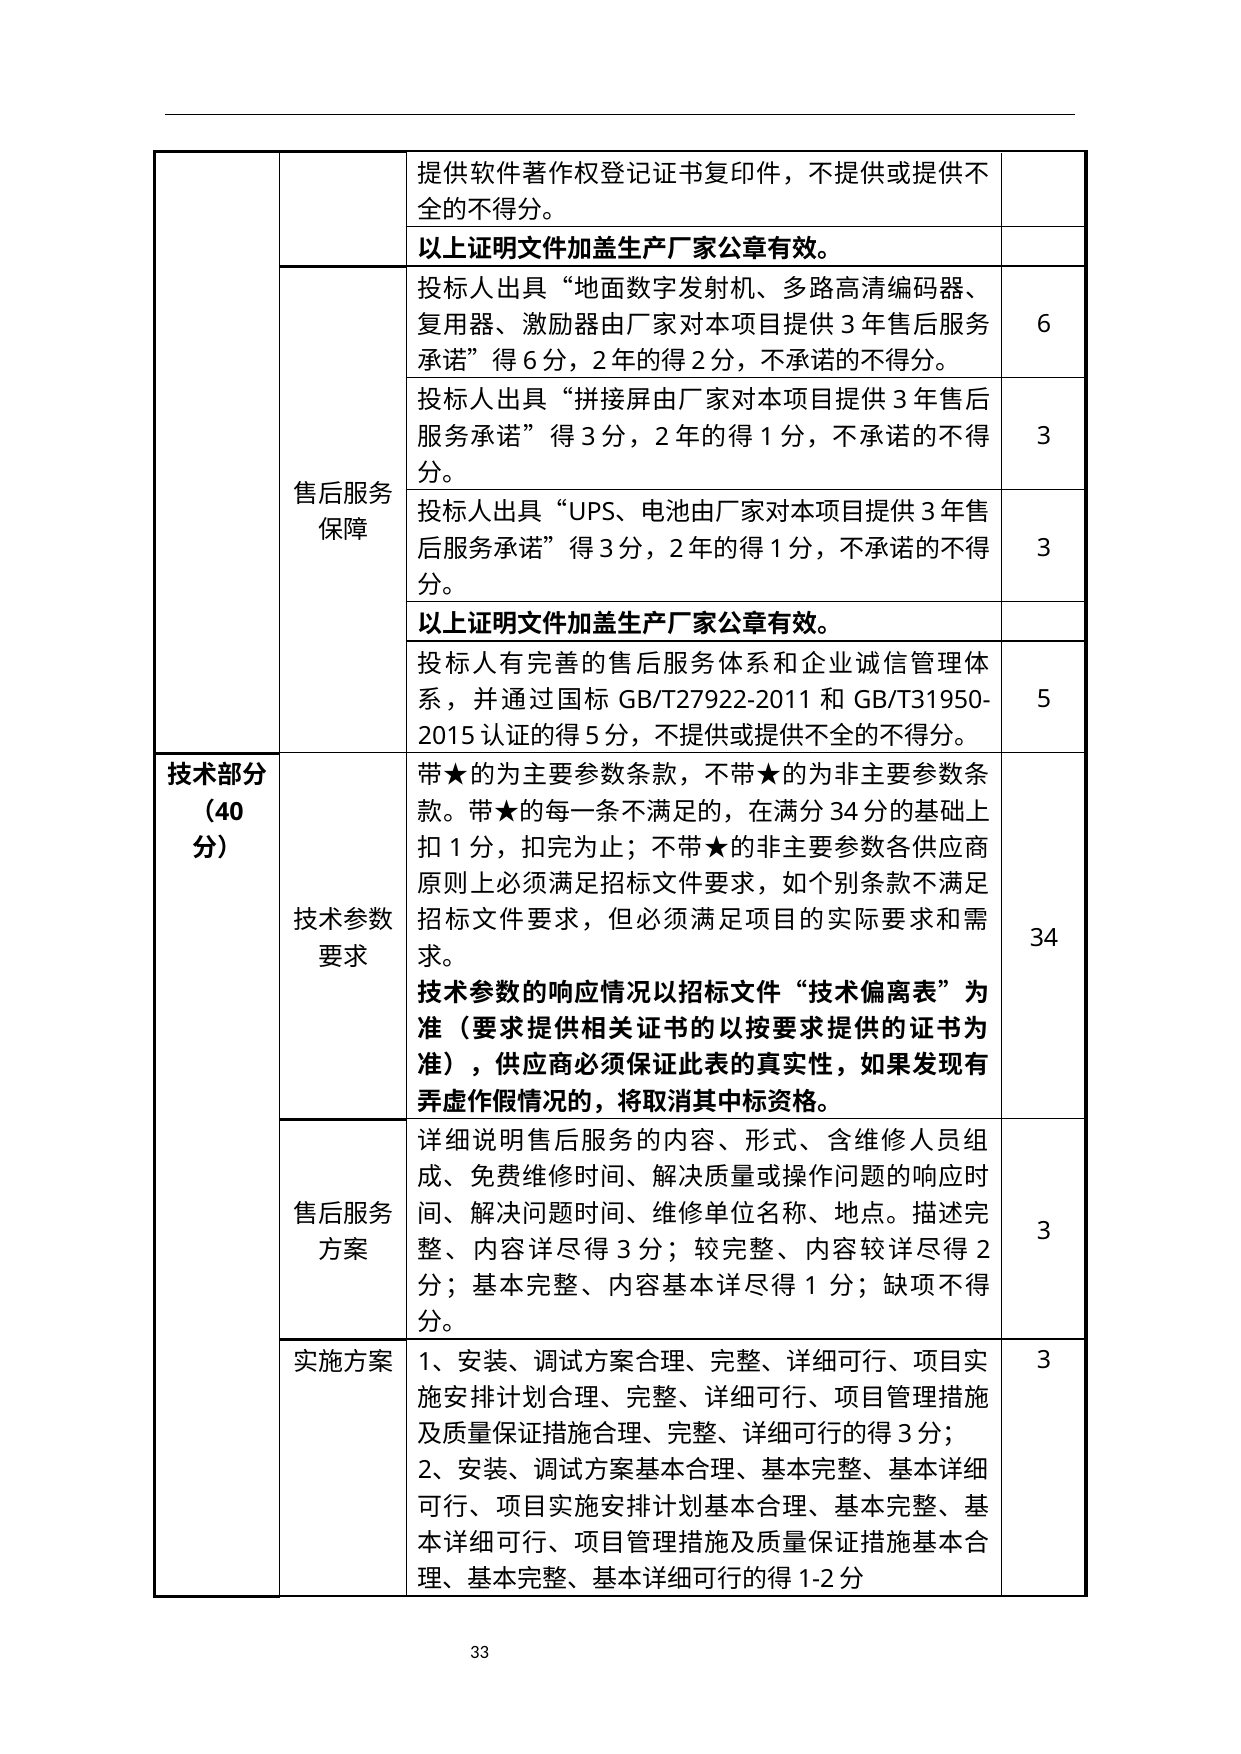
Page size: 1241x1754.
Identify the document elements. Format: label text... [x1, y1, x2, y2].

table_cell 以上证明文件加盖生产厂家公章有效。 [407, 602, 1001, 640]
table_cell 详细说明售后服务的内容、形式、含维修人员组成、免费维修时间、解决质量或操作问题的响应时间、解决问题时间、维修单位名称、地点。描述完整、内容详尽得3分；较完整、内容较详尽得2分；基本完整、内容基本详尽得1 分；缺项不得分。 [407, 1119, 1001, 1338]
table_cell 投标人有完善的售后服务体系和企业诚信管理体系，并通过国标GB/T27922-2011和GB/T31950-2015认证的得5分，不提供或提供不全的不得分。 [407, 642, 1001, 752]
table_cell 带★的为主要参数条款，不带★的为非主要参数条款。带★的每一条不满足的，在满分34分的基础上扣1分，扣完为止；不带★的非主要参数各供应商原则上必须满足招标文件要求，如个别条款不满足招标文件要求，但必须满足项目的实际要求和需求。 技术参数的响应情况以招标文件“技术偏离表”为准（要求提供相关证书的以按要求提供的证书为准），供应商必须保证此表的真实性，如果发现有弄虚作假情况的，将取消其中标资格。 [407, 753, 1001, 1117]
table_cell 实施方案 [280, 1341, 406, 1595]
table_cell 投标人出具“地面数字发射机、多路高清编码器、复用器、激励器由厂家对本项目提供3年售后服务承诺”得6分，2年的得2分，不承诺的不得分。 [407, 267, 1001, 377]
table_cell 售后服务保障 [280, 268, 406, 752]
table_cell [1002, 602, 1084, 640]
table_cell 2 [1002, 152, 1084, 226]
table_cell 3 [1002, 378, 1084, 489]
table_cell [407, 152, 1002, 226]
table_cell 投标人出具“拼接屏由厂家对本项目提供3年售后服务承诺”得3分，2年的得1分，不承诺的不得分。 [407, 378, 1001, 489]
table_cell [1002, 227, 1084, 265]
table_cell 3 [1002, 490, 1084, 601]
table_cell 售后服务方案 [280, 1121, 406, 1338]
table_cell 3 [1002, 1340, 1084, 1595]
table_cell 以上证明文件加盖生产厂家公章有效。 [407, 227, 1001, 265]
table_cell 6 [1002, 267, 1084, 377]
table_cell 技术参数要求 [280, 753, 406, 1117]
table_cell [407, 1340, 1001, 1595]
table_cell 3 [1002, 1119, 1084, 1338]
table_cell 5 [1002, 642, 1084, 752]
table_cell 技术部分 （40分） [156, 755, 279, 1595]
table_cell 34 [1002, 753, 1084, 1117]
table_cell 投标人出具“UPS、电池由厂家对本项目提供3年售后服务承诺”得3分，2年的得1分，不承诺的不得分。 [407, 490, 1001, 601]
